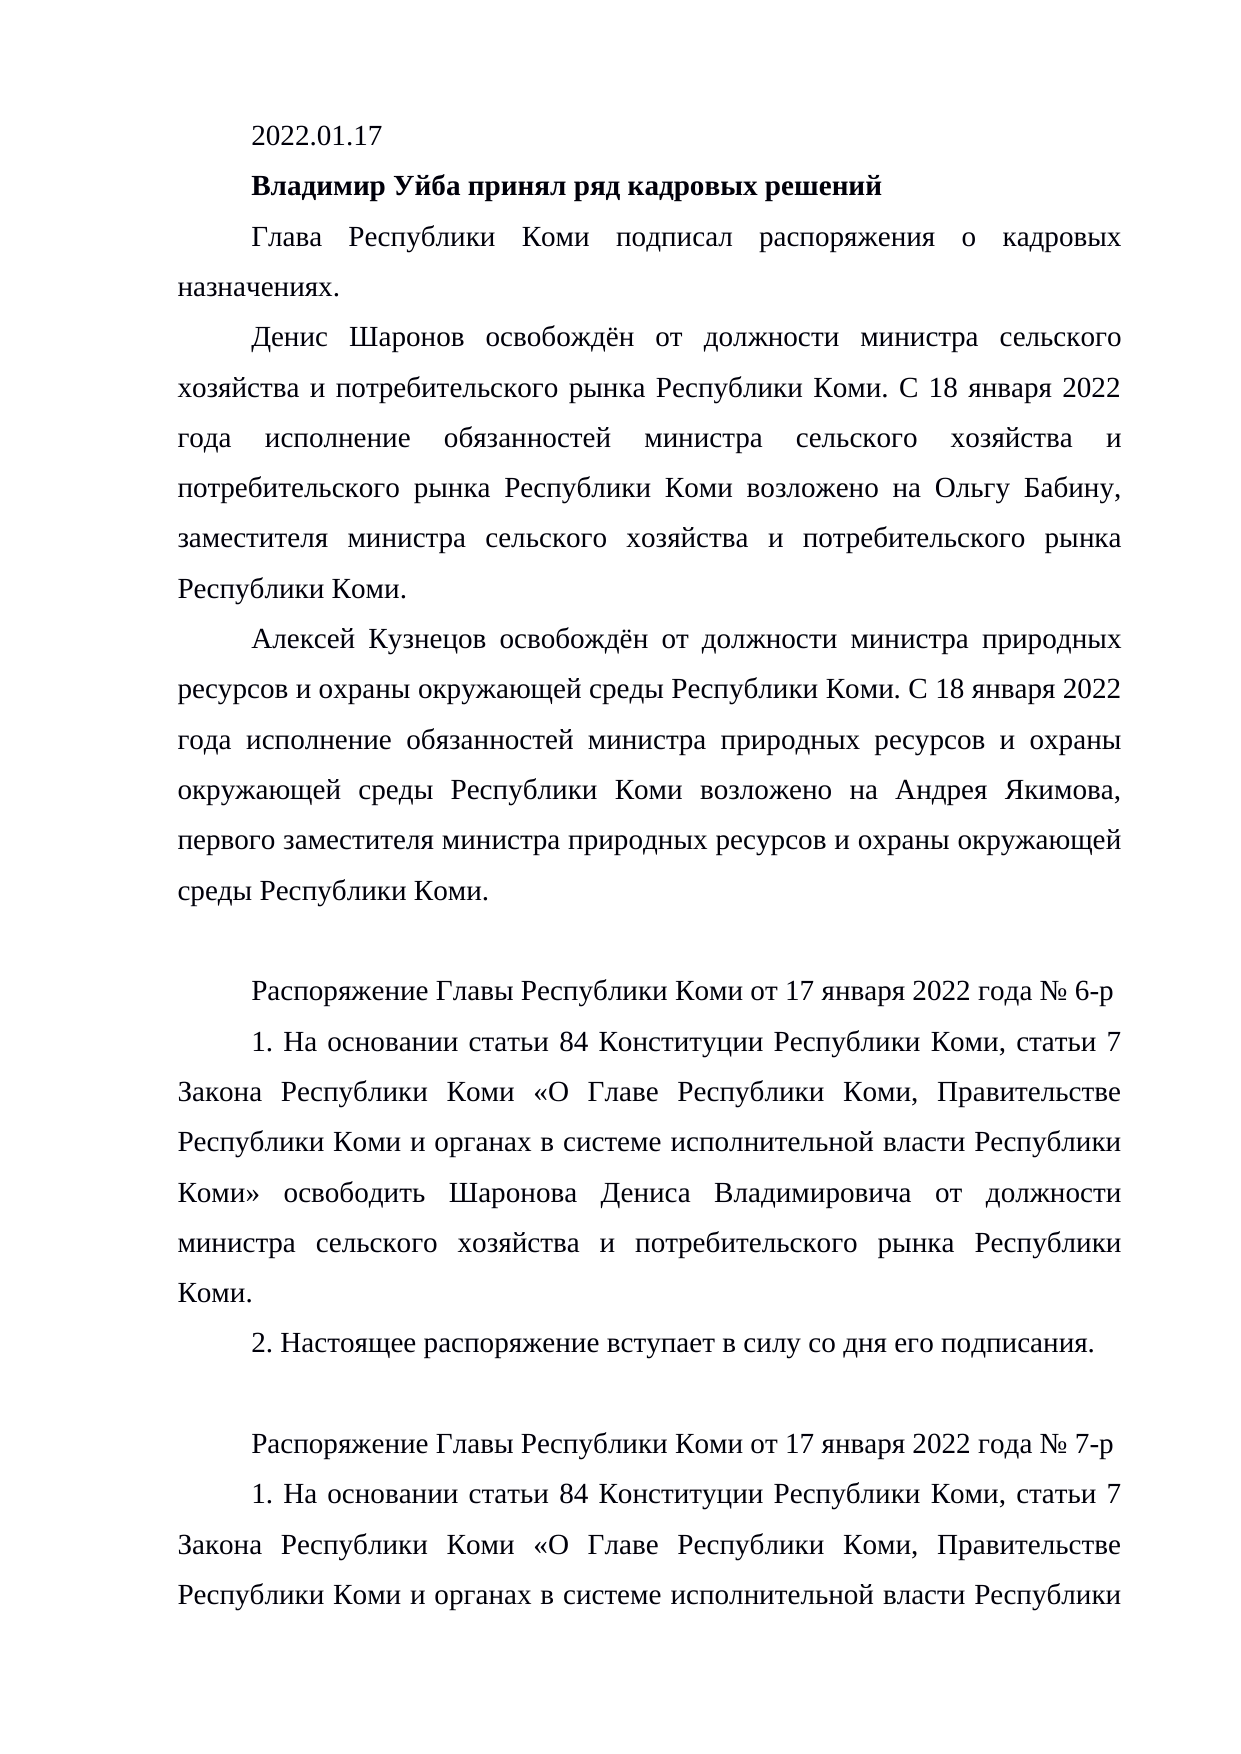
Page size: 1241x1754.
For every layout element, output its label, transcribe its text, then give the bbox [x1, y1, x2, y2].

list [177, 1477, 1122, 1611]
list Глава Республики Коми подписал распоряжения о кадровых назначениях. [177, 219, 1122, 303]
list Распоряжение Главы Республики Коми от 17 января 2022 года № 7-р [177, 1426, 1122, 1460]
list 1. На основании статьи 84 Конституции Республики Коми, статьи 7 Закона Республики Коми «О Главе Республики Коми, Правительстве Республики Коми и органах в системе исполнительной власти Республики Коми» освободить Шаронова Дениса Владимировича от должности министра сельского хозяйства и потребительского рынка Республики Коми. [177, 1024, 1122, 1309]
list Денис Шаронов освобождён от должности министра сельского хозяйства и потребительского рынка Республики Коми. С 18 января 2022 года исполнение обязанностей министра сельского хозяйства и потребительского рынка Республики Коми возложено на Ольгу Бабину, заместителя министра сельского хозяйства и потребительского рынка Республики Коми. [177, 319, 1122, 604]
subtitle 2022.01.17 [177, 118, 1122, 152]
subtitle Владимир Уйба принял ряд кадровых решений [177, 168, 1122, 202]
list Алексей Кузнецов освобождён от должности министра природных ресурсов и охраны окружающей среды Республики Коми. С 18 января 2022 года исполнение обязанностей министра природных ресурсов и охраны окружающей среды Республики Коми возложено на Андрея Якимова, первого заместителя министра природных ресурсов и охраны окружающей среды Республики Коми. [177, 621, 1122, 906]
list 2. Настоящее распоряжение вступает в силу со дня его подписания. [177, 1326, 1122, 1359]
list Распоряжение Главы Республики Коми от 17 января 2022 года № 6-р [177, 973, 1122, 1007]
